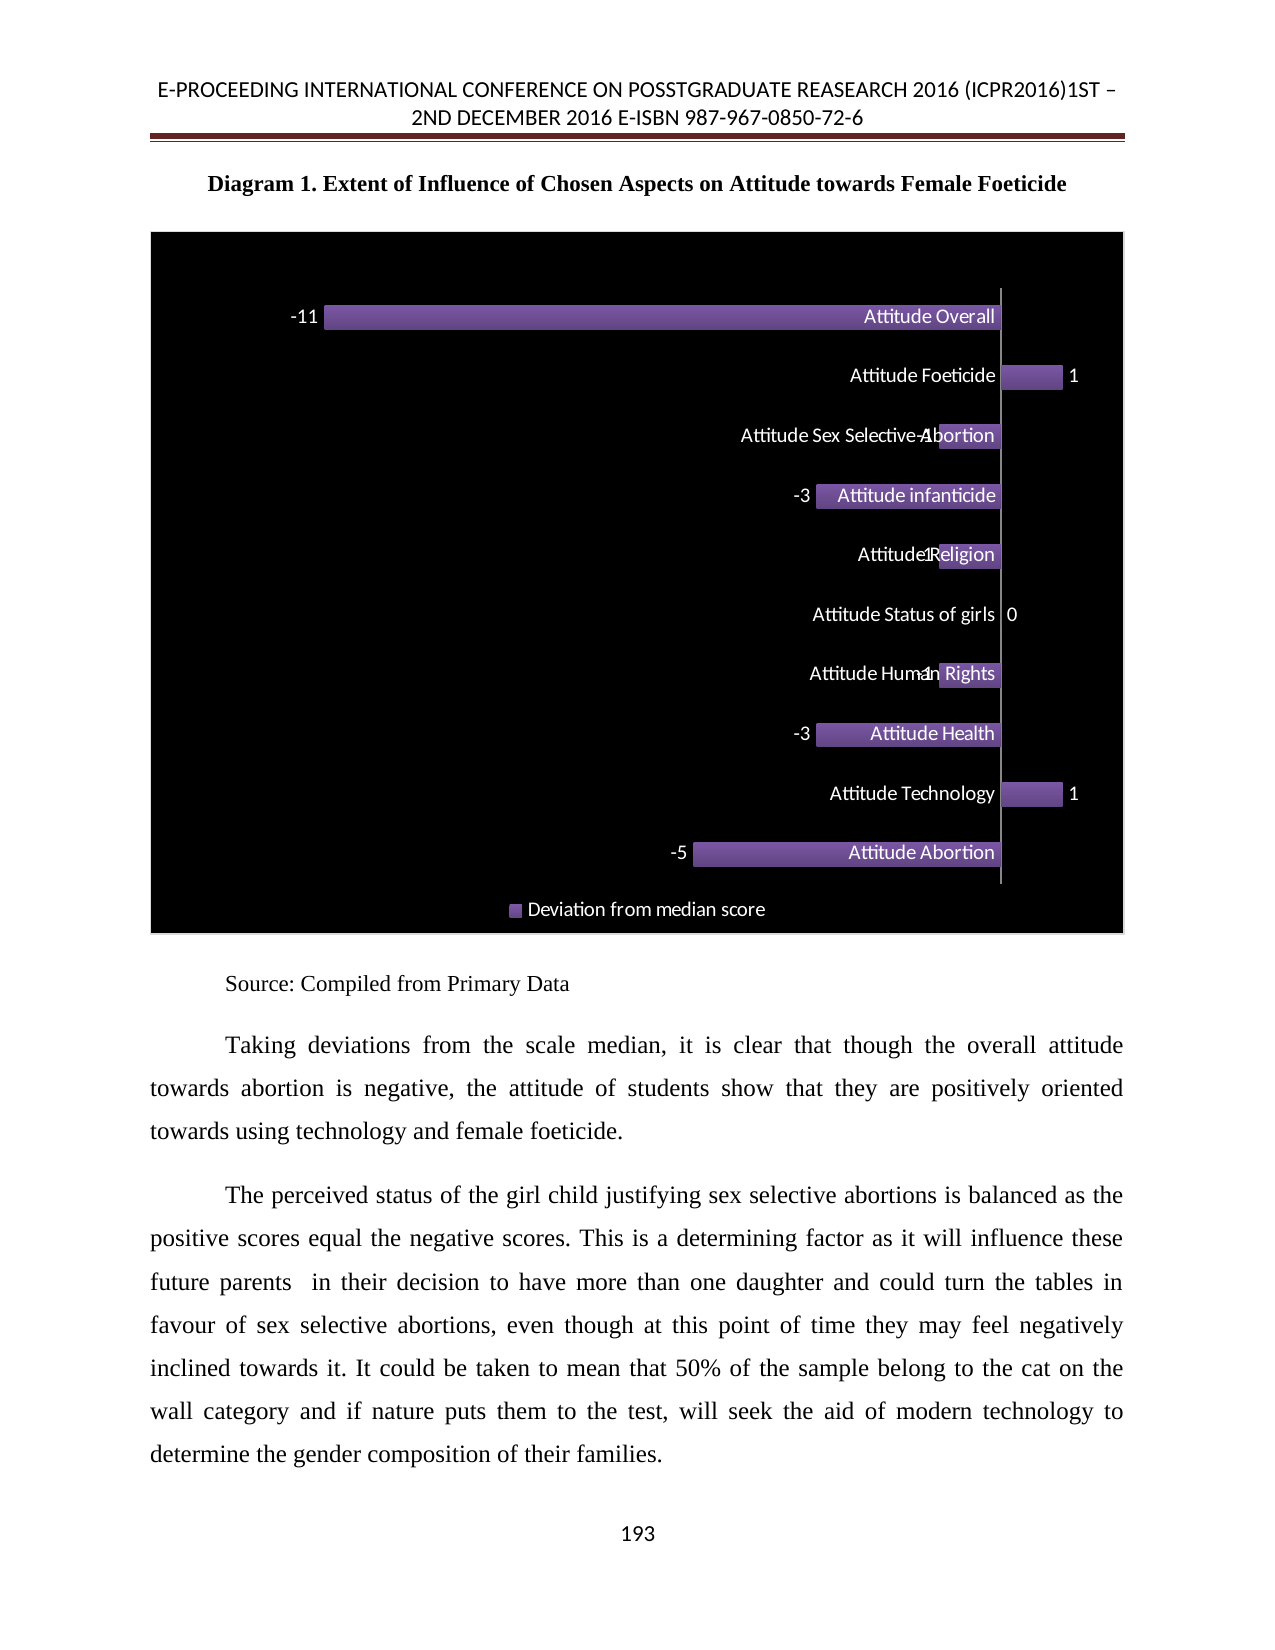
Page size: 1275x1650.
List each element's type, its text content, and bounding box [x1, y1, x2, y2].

text Taking deviations from the scale median, it is clear that though the overall attitude towards abortion is negative, the attitude of students show that they are positively oriented towards using technology and female foeticide. [150, 1030, 1125, 1145]
text Source: Compiled from Primary Data [150, 970, 1125, 996]
text Diagram 1. Extent of Influence of Chosen Aspects on Attitude towards Female Foeticide [150, 171, 1125, 197]
text The perceived status of the girl child justifying sex selective abortions is balanced as the positive scores equal the negative scores. This is a determining factor as it will influence these future parents in their decision to have more than one daughter and could turn the tables in favour of sex selective abortions, even though at this point of time they may feel negatively inclined towards it. It could be taken to mean that 50% of the sample belong to the cat on the wall category and if nature puts them to the test, will seek the aid of modern technology to determine the gender composition of their families. [150, 1180, 1125, 1468]
